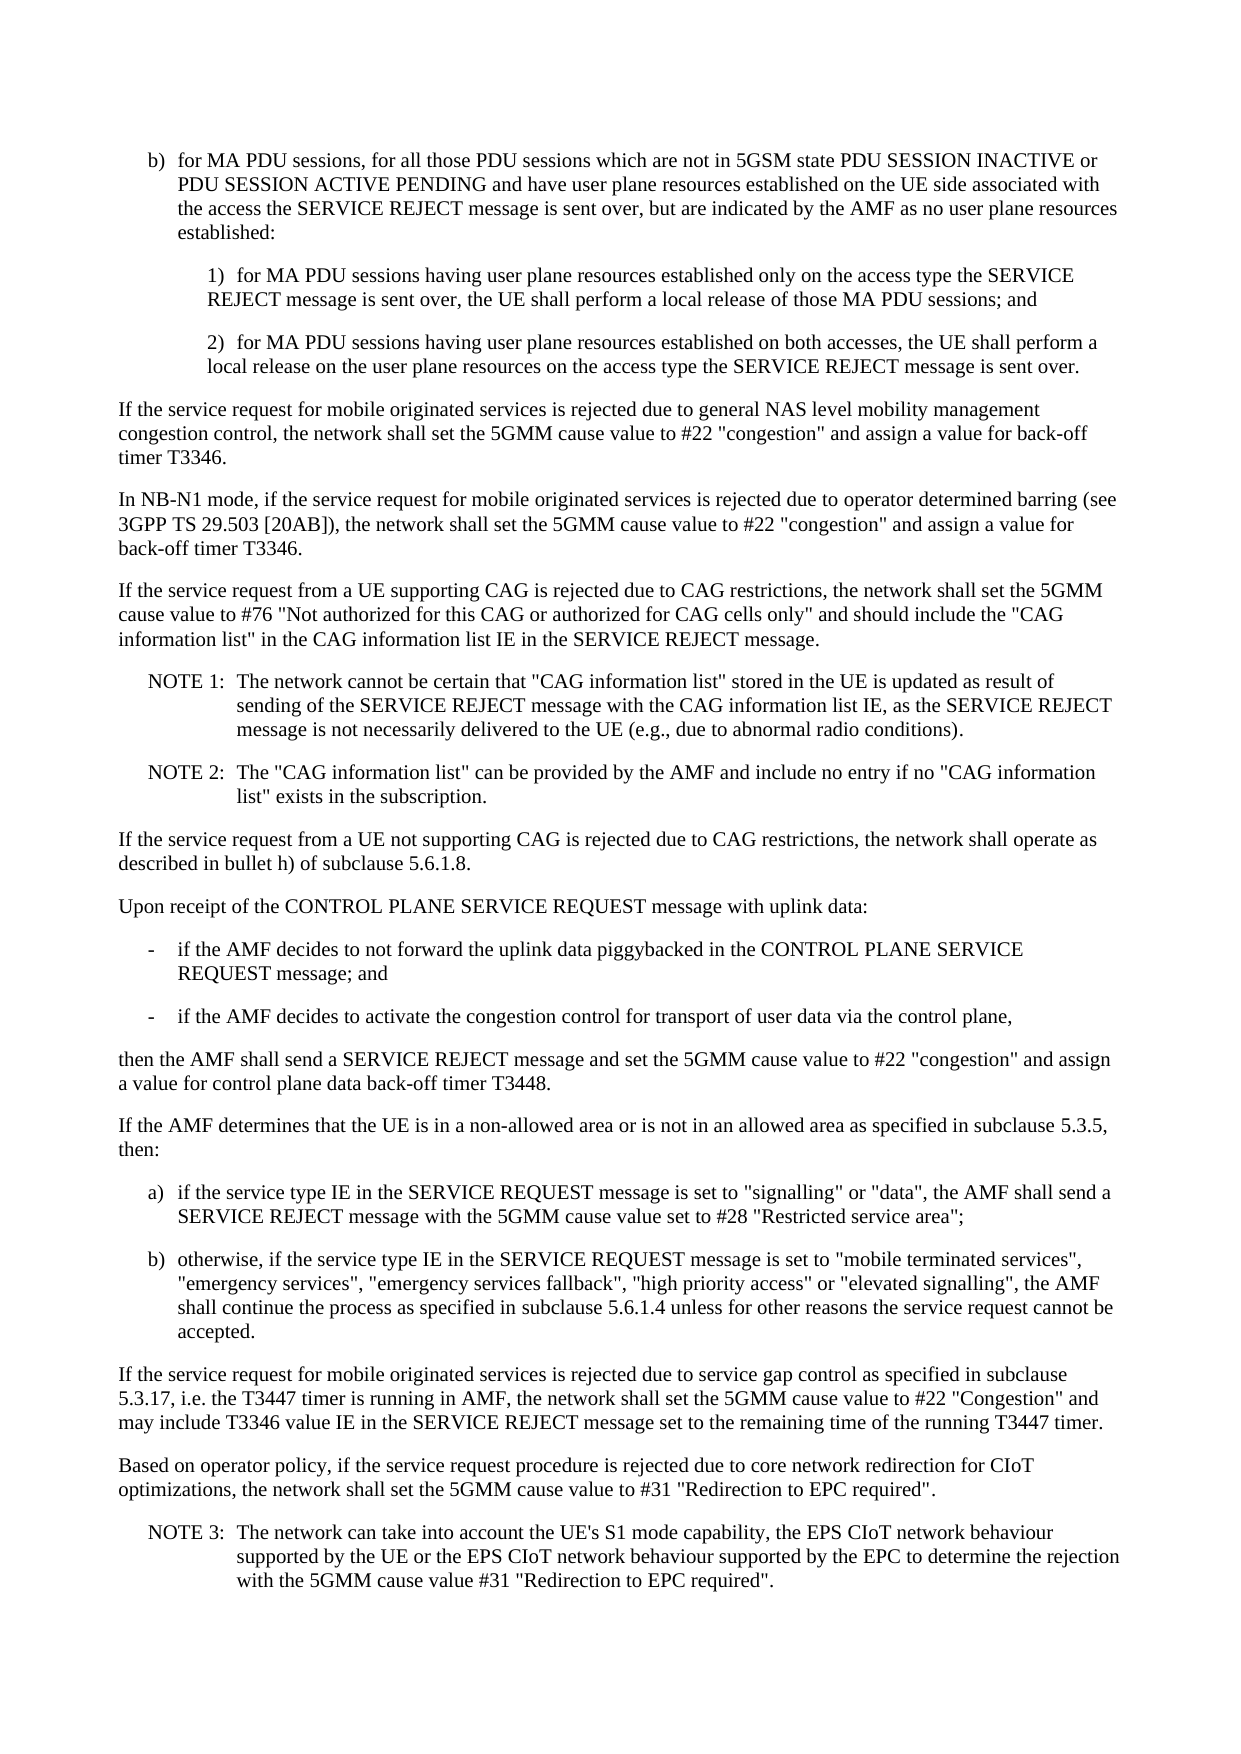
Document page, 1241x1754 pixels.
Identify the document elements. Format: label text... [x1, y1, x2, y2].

text - if the AMF decides to activate the congestion control for transport of user data via the control plane, [148, 1004, 1122, 1028]
text If the service request from a UE not supporting CAG is rejected due to CAG restrictions, the network shall operate as described in bullet h) of subclause 5.6.1.8. [118, 827, 1122, 875]
text then the AMF shall send a SERVICE REJECT message and set the 5GMM cause value to #22 "congestion" and assign a value for control plane data back-off timer T3448. [118, 1046, 1122, 1094]
text Upon receipt of the CONTROL PLANE SERVICE REQUEST message with uplink data: [118, 894, 1122, 918]
text 1) for MA PDU sessions having user plane resources established only on the access type the SERVICE REJECT message is sent over, the UE shall perform a local release of those MA PDU sessions; and [207, 263, 1122, 311]
text If the service request for mobile originated services is rejected due to service gap control as specified in subclause 5.3.17, i.e. the T3447 timer is running in AMF, the network shall set the 5GMM cause value to #22 "Congestion" and may include T3346 value IE in the SERVICE REJECT message set to the remaining time of the running T3447 timer. [118, 1362, 1122, 1434]
text NOTE 3: The network can take into account the UE's S1 mode capability, the EPS CIoT network behaviour supported by the UE or the EPS CIoT network behaviour supported by the EPC to determine the rejection with the 5GMM cause value #31 "Redirection to EPC required". [148, 1520, 1122, 1592]
text NOTE 2: The "CAG information list" can be provided by the AMF and include no entry if no "CAG information list" exists in the subscription. [148, 760, 1122, 808]
text - if the AMF decides to not forward the uplink data piggybacked in the CONTROL PLANE SERVICE REQUEST message; and [148, 937, 1122, 985]
text If the service request from a UE supporting CAG is rejected due to CAG restrictions, the network shall set the 5GMM cause value to #76 "Not authorized for this CAG or authorized for CAG cells only" and should include the "CAG information list" in the CAG information list IE in the SERVICE REJECT message. [118, 578, 1122, 651]
text In NB-N1 mode, if the service request for mobile originated services is rejected due to operator determined barring (see 3GPP TS 29.503 [20AB]), the network shall set the 5GMM cause value to #22 "congestion" and assign a value for back-off timer T3346. [118, 487, 1122, 559]
text a) if the service type IE in the SERVICE REQUEST message is set to "signalling" or "data", the AMF shall send a SERVICE REJECT message with the 5GMM cause value set to #28 "Restricted service area"; [148, 1180, 1122, 1228]
text b) for MA PDU sessions, for all those PDU sessions which are not in 5GSM state PDU SESSION INACTIVE or PDU SESSION ACTIVE PENDING and have user plane resources established on the UE side associated with the access the SERVICE REJECT message is sent over, but are indicated by the AMF as no user plane resources established: [148, 148, 1122, 244]
text 2) for MA PDU sessions having user plane resources established on both accesses, the UE shall perform a local release on the user plane resources on the access type the SERVICE REJECT message is sent over. [207, 329, 1122, 378]
text If the service request for mobile originated services is rejected due to general NAS level mobility management congestion control, the network shall set the 5GMM cause value to #22 "congestion" and assign a value for back-off timer T3346. [118, 396, 1122, 469]
text b) otherwise, if the service type IE in the SERVICE REQUEST message is set to "mobile terminated services", "emergency services", "emergency services fallback", "high priority access" or "elevated signalling", the AMF shall continue the process as specified in subclause 5.6.1.4 unless for other reasons the service request cannot be accepted. [148, 1247, 1122, 1343]
text If the AMF determines that the UE is in a non-allowed area or is not in an allowed area as specified in subclause 5.3.5, then: [118, 1113, 1122, 1161]
text NOTE 1: The network cannot be certain that "CAG information list" stored in the UE is updated as result of sending of the SERVICE REJECT message with the CAG information list IE, as the SERVICE REJECT message is not necessarily delivered to the UE (e.g., due to abnormal radio conditions). [148, 669, 1122, 741]
text Based on operator policy, if the service request procedure is rejected due to core network redirection for CIoT optimizations, the network shall set the 5GMM cause value to #31 "Redirection to EPC required". [118, 1453, 1122, 1501]
